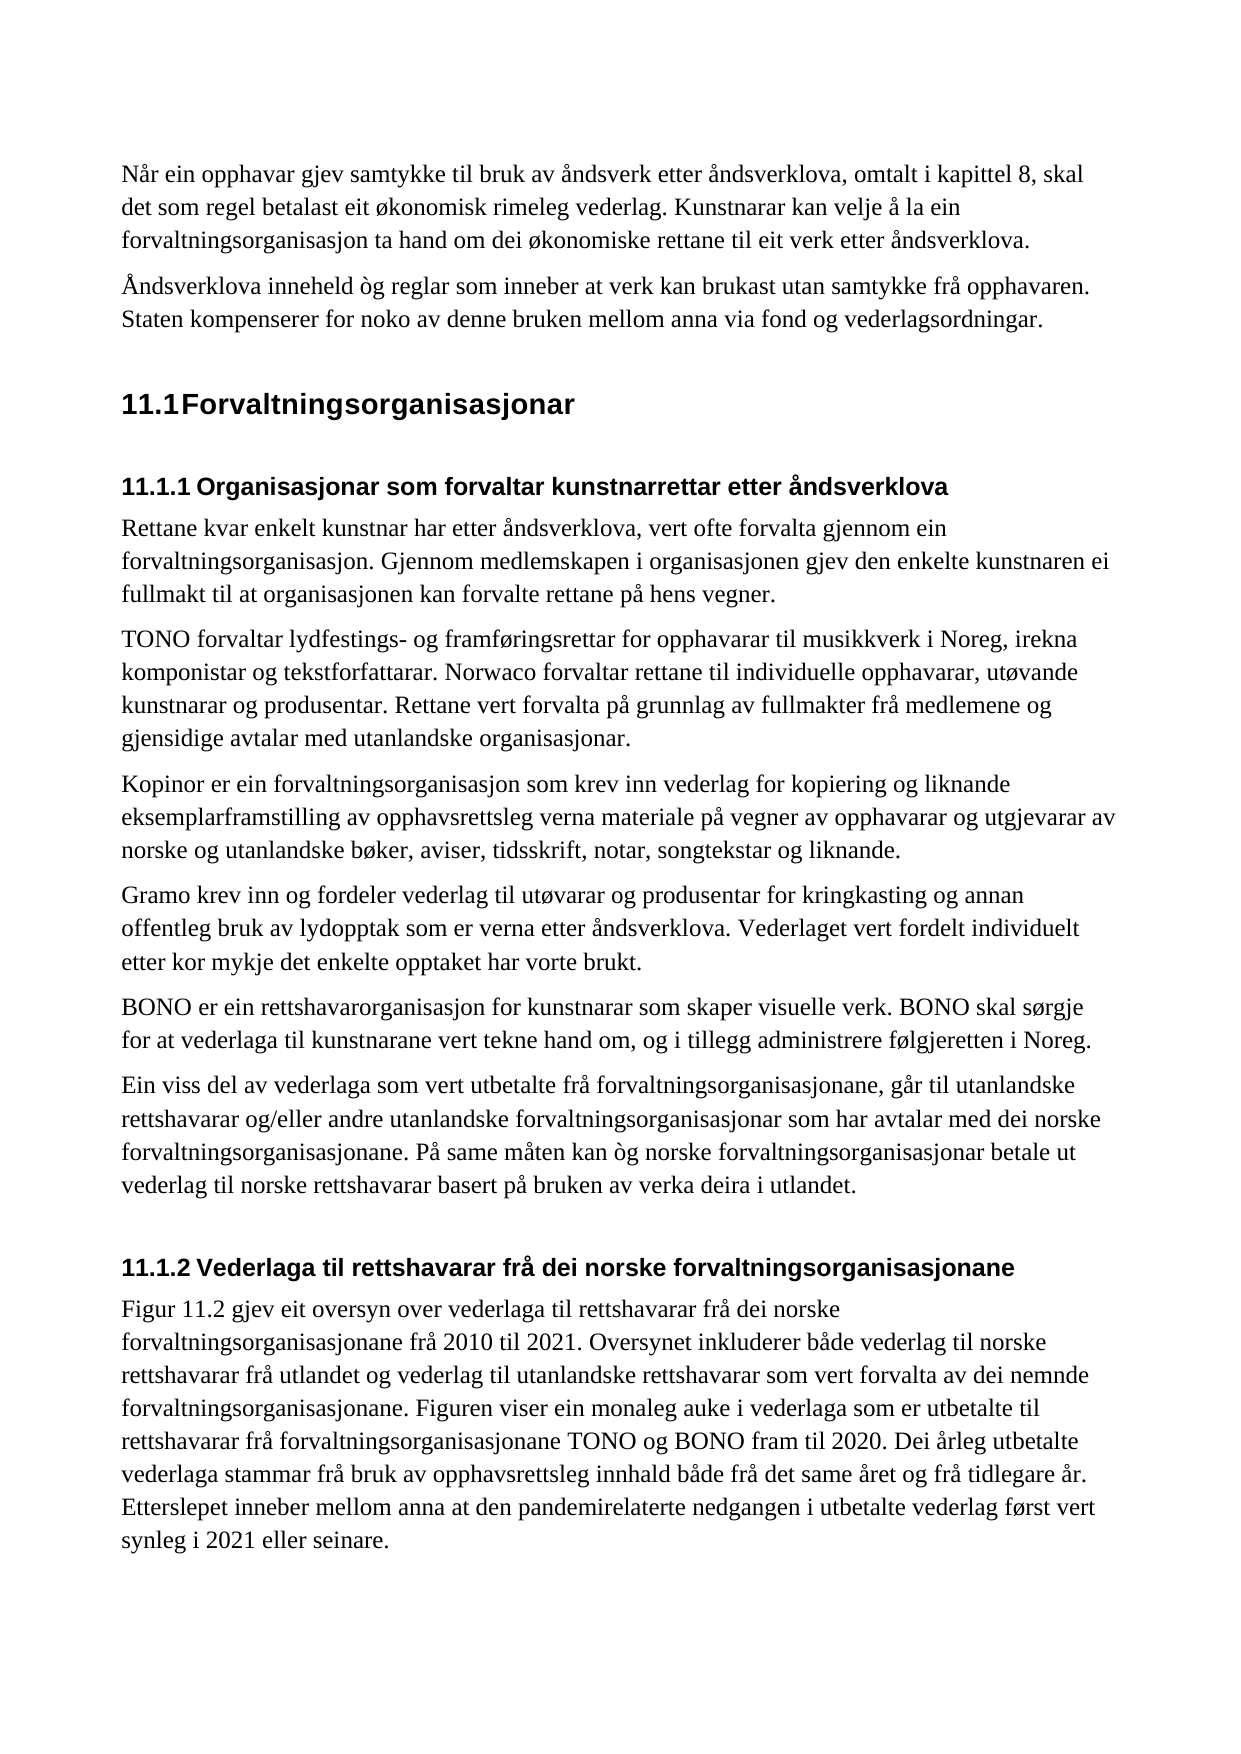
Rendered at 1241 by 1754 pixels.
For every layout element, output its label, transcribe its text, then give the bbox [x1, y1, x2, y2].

text Gramo krev inn og fordeler vederlag til utøvarar og produsentar for kringkasting og annan offentleg bruk av lydopptak som er verna etter åndsverklova. Vederlaget vert fordelt individuelt etter kor mykje det enkelte opptaket har vorte brukt. [121, 881, 1119, 975]
text Åndsverklova inneheld òg reglar som inneber at verk kan brukast utan samtykke frå opphavaren. Staten kompenserer for noko av denne bruken mellom anna via fond og vederlagsordningar. [121, 271, 1119, 333]
text Når ein opphavar gjev samtykke til bruk av åndsverk etter åndsverklova, omtalt i kapittel 8, skal det som regel betalast eit økonomisk rimeleg vederlag. Kunstnarar kan velje å la ein forvaltningsorganisasjon ta hand om dei økonomiske rettane til eit verk etter åndsverklova. [121, 159, 1119, 254]
subtitle Forvaltningsorganisasjonar [121, 387, 1119, 421]
text Ein viss del av vederlaga som vert utbetalte frå forvaltningsorganisasjonane, går til utanlandske rettshavarar og/eller andre utanlandske forvaltningsorganisasjonar som har avtalar med dei norske forvaltningsorganisasjonane. På same måten kan òg norske forvaltningsorganisasjonar betale ut vederlag til norske rettshavarar basert på bruken av verka deira i utlandet. [121, 1071, 1119, 1198]
text Rettane kvar enkelt kunstnar har etter åndsverklova, vert ofte forvalta gjennom ein forvaltningsorganisasjon. Gjennom medlemskapen i organisasjonen gjev den enkelte kunstnaren ei fullmakt til at organisasjonen kan forvalte rettane på hens vegner. [121, 513, 1119, 608]
text TONO forvaltar lydfestings- og framføringsrettar for opphavarar til musikkverk i Noreg, irekna komponistar og tekstforfattarar. Norwaco forvaltar rettane til individuelle opphavarar, utøvande kunstnarar og produsentar. Rettane vert forvalta på grunnlag av fullmakter frå medlemene og gjensidige avtalar med utanlandske organisasjonar. [121, 624, 1119, 752]
text Kopinor er ein forvaltningsorganisasjon som krev inn vederlag for kopiering og liknande eksemplarframstilling av opphavsrettsleg verna materiale på vegner av opphavarar og utgjevarar av norske og utanlandske bøker, aviser, tidsskrift, notar, songtekstar og liknande. [121, 769, 1119, 864]
text BONO er ein rettshavarorganisasjon for kunstnarar som skaper visuelle verk. BONO skal sørgje for at vederlaga til kunstnarane vert tekne hand om, og i tillegg administrere følgjeretten i Noreg. [121, 992, 1119, 1054]
subtitle Organisasjonar som forvaltar kunstnarrettar etter åndsverklova [121, 471, 1119, 500]
subtitle Vederlaga til rettshavarar frå dei norske forvaltningsorganisasjonane [121, 1253, 1119, 1281]
text Figur 11.2 gjev eit oversyn over vederlaga til rettshavarar frå dei norske forvaltningsorganisasjonane frå 2010 til 2021. Oversynet inkluderer både vederlag til norske rettshavarar frå utlandet og vederlag til utanlandske rettshavarar som vert forvalta av dei nemnde forvaltningsorganisasjonane. Figuren viser ein monaleg auke i vederlaga som er utbetalte til rettshavarar frå forvaltningsorganisasjonane TONO og BONO fram til 2020. Dei årleg utbetalte vederlaga stammar frå bruk av opphavsrettsleg innhald både frå det same året og frå tidlegare år. Etterslepet inneber mellom anna at den pandemirelaterte nedgangen i utbetalte vederlag først vert synleg i 2021 eller seinare. [121, 1294, 1119, 1554]
